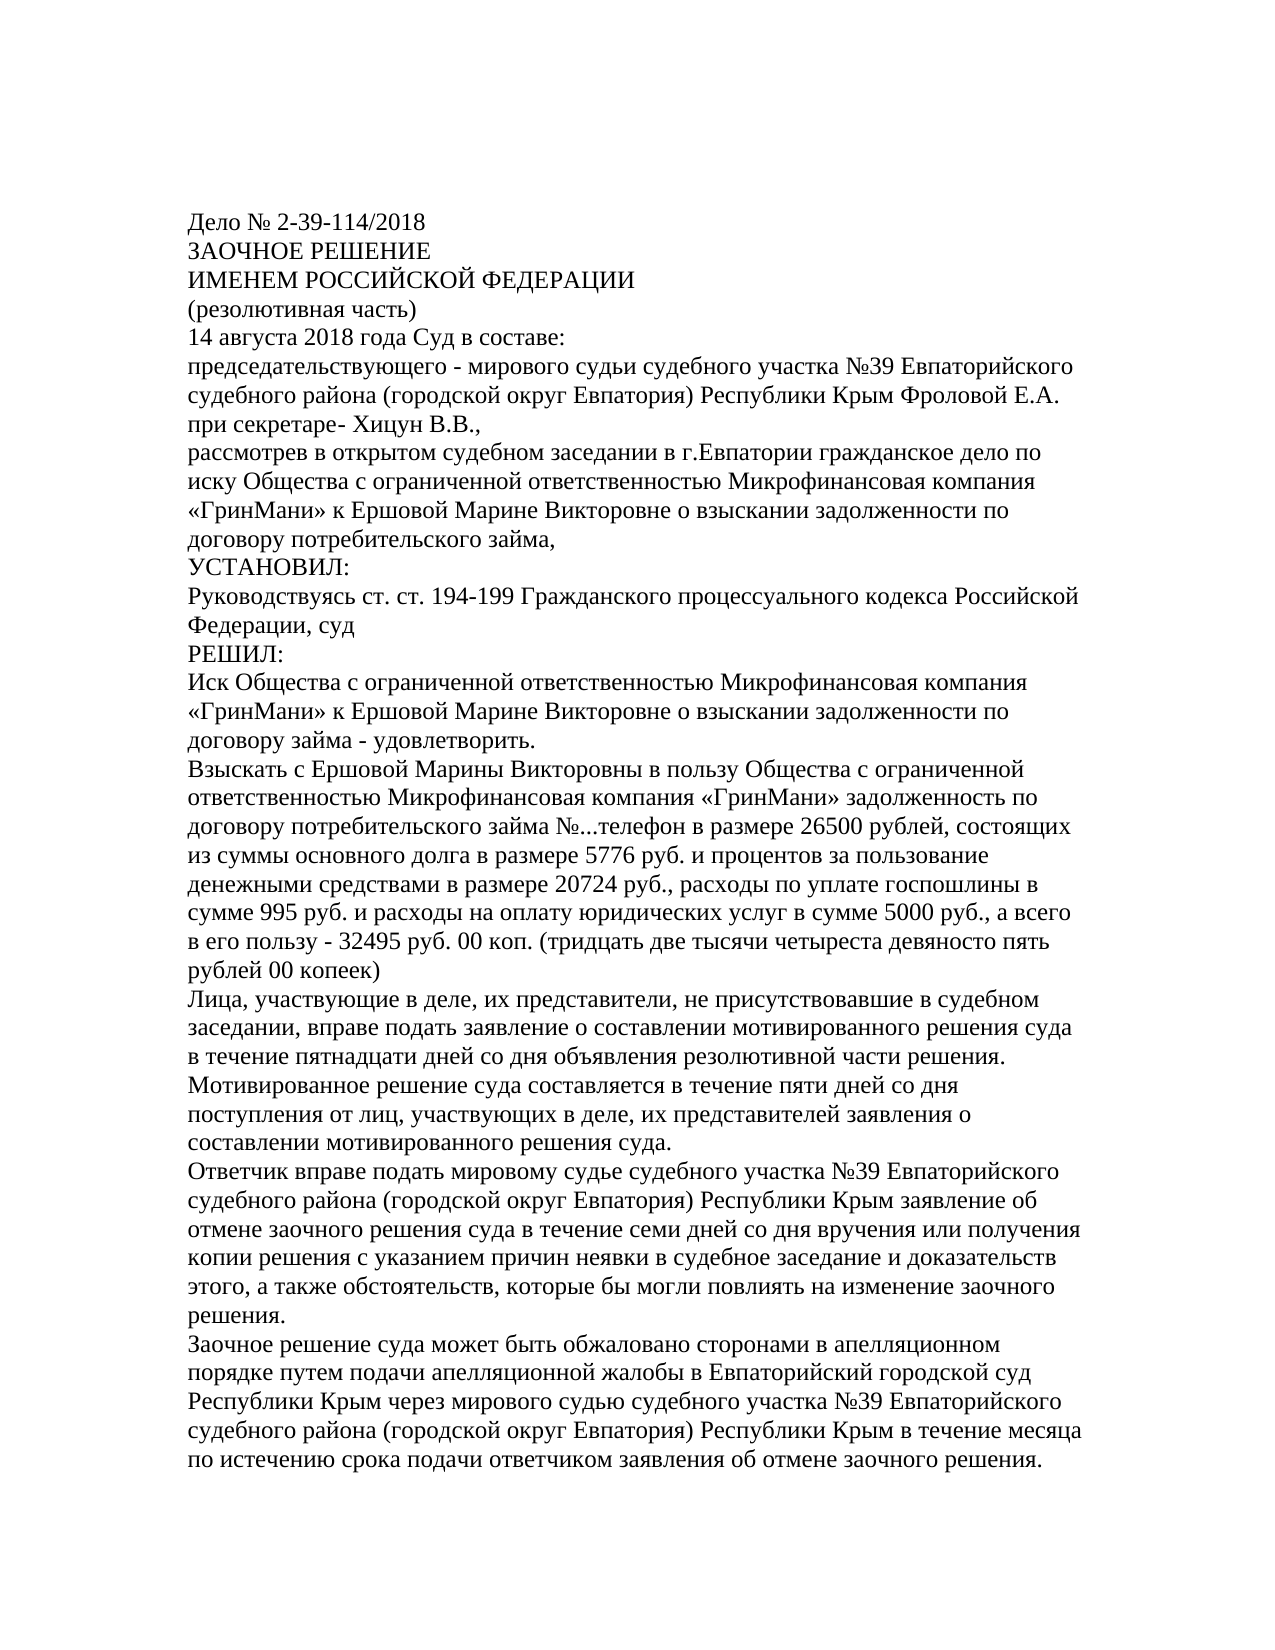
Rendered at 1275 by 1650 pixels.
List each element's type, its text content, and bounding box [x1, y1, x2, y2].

text ЗАОЧНОЕ РЕШЕНИЕ [187, 236, 1087, 265]
text Иск Общества с ограниченной ответственностью Микрофинансовая компания «ГринМани» к Ершовой Марине Викторовне о взыскании задолженности по договору займа - удовлетворить. [187, 667, 1087, 754]
text Мотивированное решение суда составляется в течение пяти дней со дня поступления от лиц, участвующих в деле, их представителей заявления о составлении мотивированного решения суда. [187, 1070, 1087, 1156]
text Заочное решение суда может быть обжаловано сторонами в апелляционном порядке путем подачи апелляционной жалобы в Евпаторийский городской суд Республики Крым через мирового судью судебного участка №39 Евпаторийского судебного района (городской округ Евпатория) Республики Крым в течение месяца по истечению срока подачи ответчиком заявления об отмене заочного решения. [187, 1329, 1087, 1472]
text Лица, участвующие в деле, их представители, не присутствовавшие в судебном заседании, вправе подать заявление о составлении мотивированного решения суда в течение пятнадцати дней со дня объявления резолютивной части решения. [187, 984, 1087, 1070]
text ИМЕНЕМ РОССИЙСКОЙ ФЕДЕРАЦИИ [187, 265, 1087, 294]
text председательствующего - мирового судьи судебного участка №39 Евпаторийского судебного района (городской округ Евпатория) Республики Крым Фроловой Е.А. при секретаре - Хицун В.В., [187, 351, 1087, 437]
text Руководствуясь ст. ст. 194-199 Гражданского процессуального кодекса Российской Федерации, суд [187, 581, 1087, 639]
text РЕШИЛ: [187, 639, 1087, 667]
text Дело № 2-39-114/2018 [187, 207, 1087, 236]
text УСТАНОВИЛ: [187, 552, 1087, 581]
text (резолютивная часть) [187, 294, 1087, 322]
text Взыскать с Ершовой Марины Викторовны в пользу Общества с ограниченной ответственностью Микрофинансовая компания «ГринМани» задолженность по договору потребительского займа №...телефон в размере 26500 рублей, состоящих из суммы основного долга в размере 5776 руб. и процентов за пользование денежными средствами в размере 20724 руб., расходы по уплате госпошлины в сумме 995 руб. и расходы на оплату юридических услуг в сумме 5000 руб., а всего в его пользу - 32495 руб. 00 коп. (тридцать две тысячи четыреста девяносто пять рублей 00 копеек) [187, 754, 1087, 984]
text Ответчик вправе подать мировому судье судебного участка №39 Евпаторийского судебного района (городской округ Евпатория) Республики Крым заявление об отмене заочного решения суда в течение семи дней со дня вручения или получения копии решения с указанием причин неявки в судебное заседание и доказательств этого, а также обстоятельств, которые бы могли повлиять на изменение заочного решения. [187, 1156, 1087, 1329]
text 14 августа 2018 года Суд в составе: [187, 322, 1087, 351]
text рассмотрев в открытом судебном заседании в г.Евпатории гражданское дело по иску Общества с ограниченной ответственностью Микрофинансовая компания «ГринМани» к Ершовой Марине Викторовне о взыскании задолженности по договору потребительского займа, [187, 437, 1087, 552]
